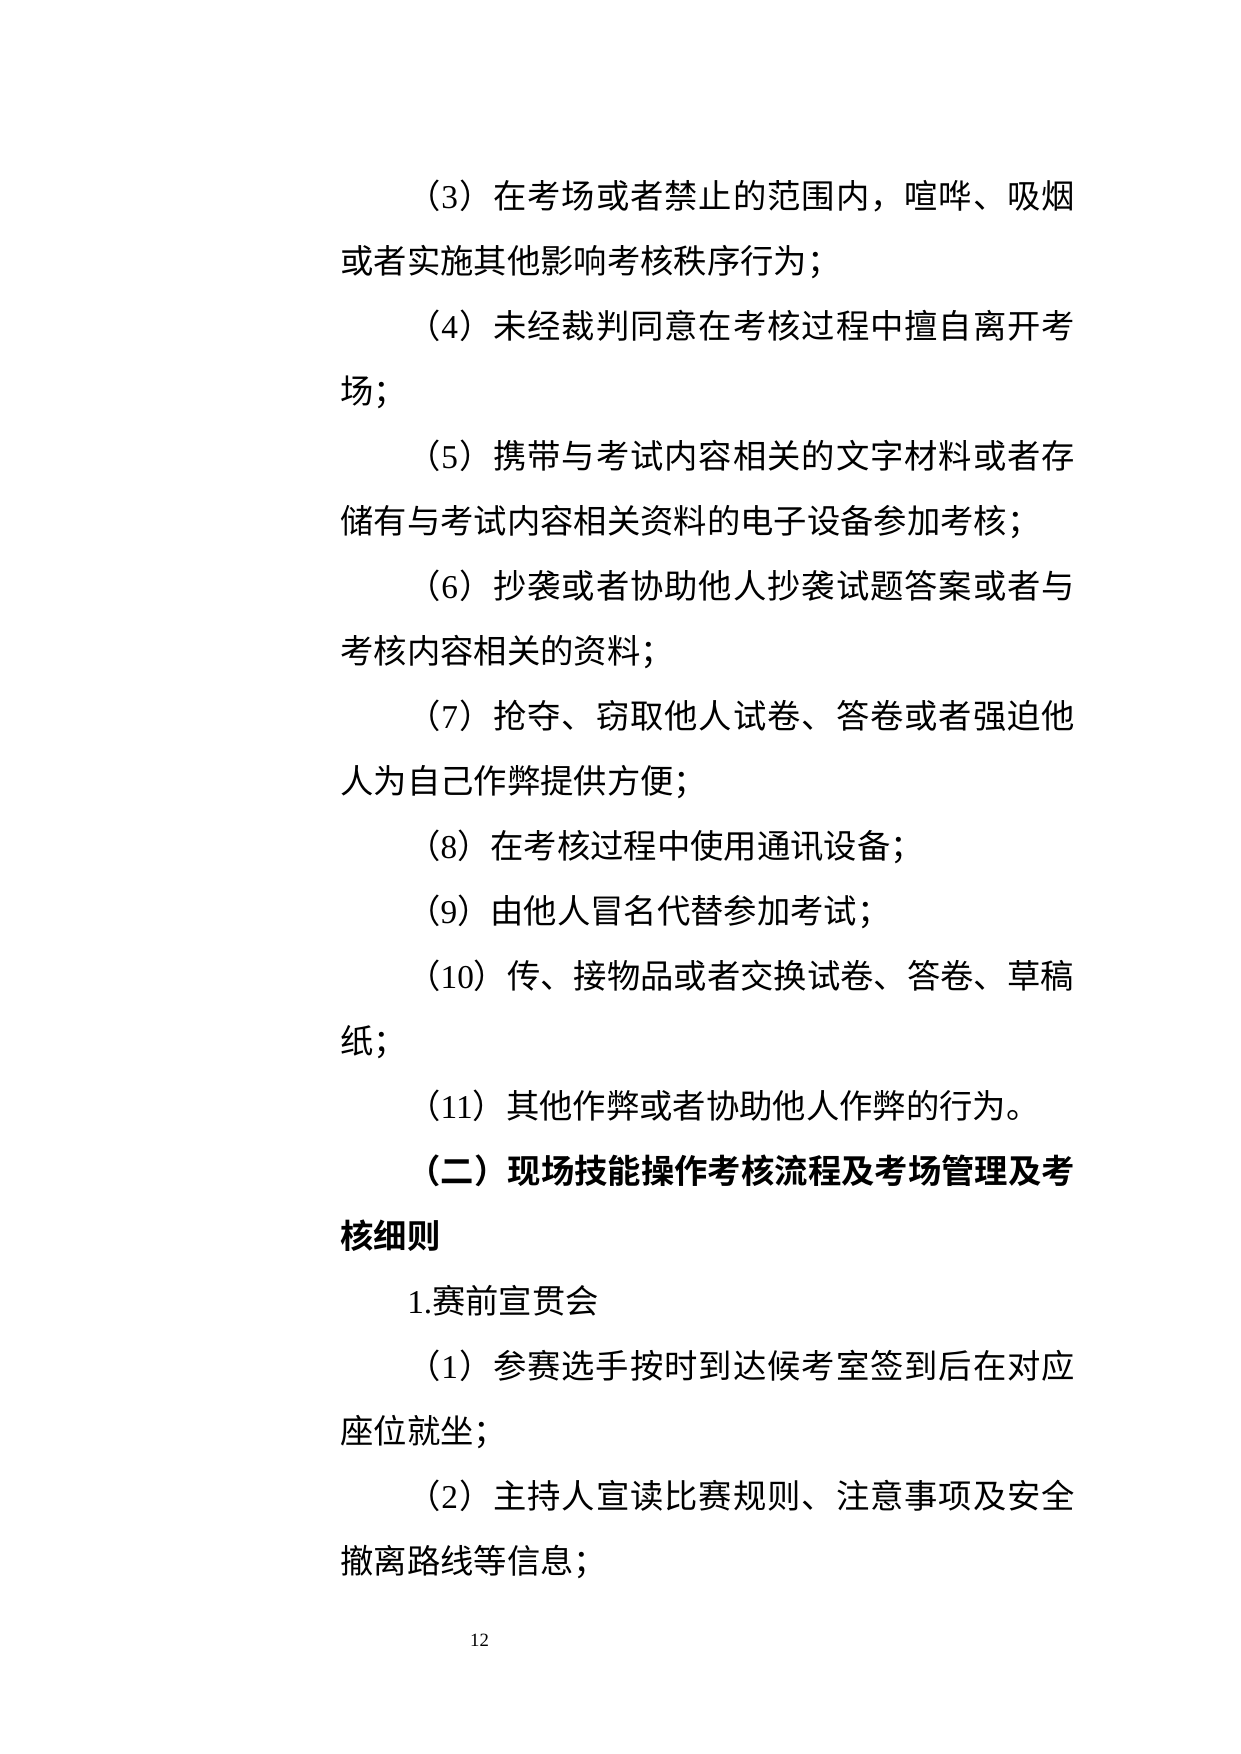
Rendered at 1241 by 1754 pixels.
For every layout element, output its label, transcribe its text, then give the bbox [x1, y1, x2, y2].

text （2）主持人宣读比赛规则、注意事项及安全撤离路线等信息； [340, 1462, 1075, 1592]
text 1.赛前宣贯会 [340, 1267, 1075, 1332]
text （8）在考核过程中使用通讯设备； [340, 812, 1075, 877]
text （7）抢夺、窃取他人试卷、答卷或者强迫他人为自己作弊提供方便； [340, 682, 1075, 812]
subtitle （二）现场技能操作考核流程及考场管理及考核细则 [340, 1137, 1075, 1267]
text （6）抄袭或者协助他人抄袭试题答案或者与考核内容相关的资料； [340, 552, 1075, 682]
text （1）参赛选手按时到达候考室签到后在对应座位就坐； [340, 1332, 1075, 1462]
text （4）未经裁判同意在考核过程中擅自离开考场； [340, 292, 1075, 422]
text （11）其他作弊或者协助他人作弊的行为。 [340, 1072, 1075, 1137]
text （5）携带与考试内容相关的文字材料或者存储有与考试内容相关资料的电子设备参加考核； [340, 422, 1075, 552]
text （9）由他人冒名代替参加考试； [340, 877, 1075, 942]
text （10）传、接物品或者交换试卷、答卷、草稿纸； [340, 942, 1075, 1072]
text （3）在考场或者禁止的范围内，喧哗、吸烟或者实施其他影响考核秩序行为； [340, 162, 1075, 292]
